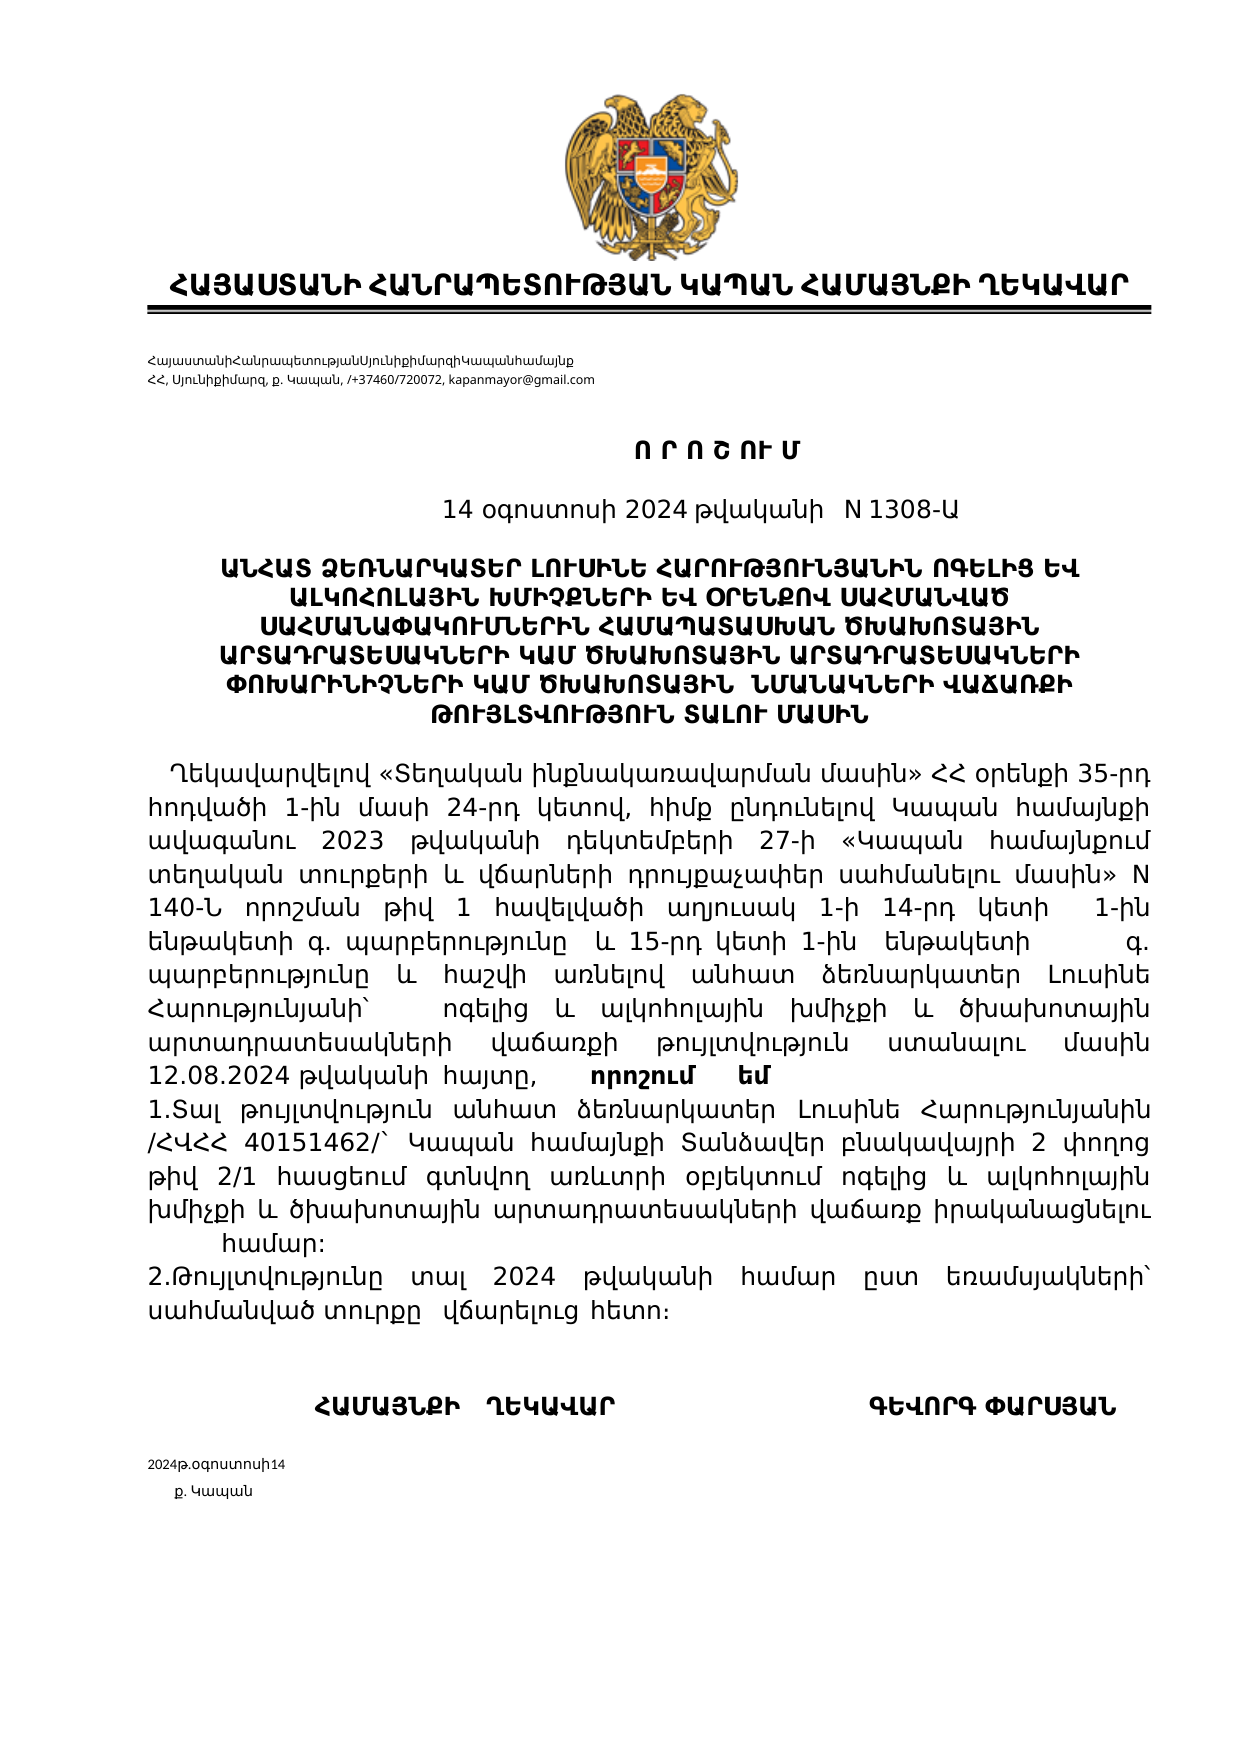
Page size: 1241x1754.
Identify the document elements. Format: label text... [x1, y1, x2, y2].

text 14 օգոստոսի 2024 թվականի N 1308-Ա [147, 494, 1151, 525]
table_header ՀԱՅԱՍՏԱՆԻ ՀԱՆՐԱՊԵՏՈՒԹՅԱՆ ԿԱՊԱՆ ՀԱՄԱՅՆՔԻ ՂԵԿԱՎԱՐ ՀայաստանիՀանրապետությանՍյունիքիմարզիԿապանհամայնք ՀՀ, Սյունիքիմարզ, ք. Կապան, /+37460/720072, kapanmayor@gmail.com [148, 89, 1151, 305]
table_header ՀԱՅԱՍՏԱՆԻ ՀԱՆՐԱՊԵՏՈՒԹՅԱՆ ԿԱՊԱՆ ՀԱՄԱՅՆՔԻ ՂԵԿԱՎԱՐ ՀայաստանիՀանրապետությանՍյունիքիմարզիԿապանհամայնք ՀՀ, Սյունիքիմարզ, ք. Կապան, /+37460/720072, kapanmayor@gmail.com [148, 314, 1151, 407]
picture [559, 88, 740, 261]
picture [147, 305, 1152, 314]
text ՀԱՄԱՅՆՔԻ ՂԵԿԱՎԱՐ ԳԵՎՈՐԳ ՓԱՐՍՅԱՆ [147, 1391, 1151, 1422]
text 2024թ.օգոստոսի14 ք. Կապան [147, 1455, 1151, 1500]
text Ղեկավարվելով «Տեղական ինքնակառավարման մասին» ՀՀ օրենքի 35-րդ հոդվածի 1-ին մասի 24-րդ կետով, հիմք ընդունելով Կապան համայնքի ավագանու 2023 թվականի դեկտեմբերի 27-ի «Կապան համայնքում տեղական տուրքերի և վճարների դրույքաչափեր սահմանելու մասին» N 140-Ն որոշման թիվ 1 հավելվածի աղյուսակ 1-ի 14-րդ կետի 1-ին ենթակետի գ. պարբերությունը և 15-րդ կետի 1-ին ենթակետի գ. պարբերությունը և հաշվի առնելով անհատ ձեռնարկատեր Լուսինե Հարությունյանի՝ ոգելից և ալկոհոլային խմիչքի և ծխախոտային արտադրատեսակների վաճառքի թույլտվություն ստանալու մասին 12.08.2024 թվականի հայտը, որոշում եմ 1.Տալ թույլտվություն անհատ ձեռնարկատեր Լուսինե Հարությունյանին /ՀՎՀՀ 40151462/` Կապան համայնքի Տանձավեր բնակավայրի 2 փողոց թիվ 2/1 հասցեում գտնվող առևտրի օբյեկտում ոգելից և ալկոհոլային խմիչքի և ծխախոտային արտադրատեսակների վաճառք իրականացնելու համար: 2.Թույլտվությունը տալ 2024 թվականի համար ըստ եռամսյակների՝ սահմանված տուրքը վճարելուց հետո։ [147, 758, 1151, 1358]
text Ո Ր Ո Շ ՈՒ Մ [147, 436, 1151, 465]
text ԱՆՀԱՏ ՁԵՌՆԱՐԿԱՏԵՐ ԼՈՒՍԻՆԵ ՀԱՐՈՒԹՅՈՒՆՅԱՆԻՆ ՈԳԵԼԻՑ ԵՎ ԱԼԿՈՀՈԼԱՅԻՆ ԽՄԻՉՔՆԵՐԻ ԵՎ ՕՐԵՆՔՈՎ ՍԱՀՄԱՆՎԱԾ ՍԱՀՄԱՆԱՓԱԿՈՒՄՆԵՐԻՆ ՀԱՄԱՊԱՏԱՍԽԱՆ ԾԽԱԽՈՏԱՅԻՆ ԱՐՏԱԴՐԱՏԵՍԱԿՆԵՐԻ ԿԱՄ ԾԽԱԽՈՏԱՅԻՆ ԱՐՏԱԴՐԱՏԵՍԱԿՆԵՐԻ ՓՈԽԱՐԻՆԻՉՆԵՐԻ ԿԱՄ ԾԽԱԽՈՏԱՅԻՆ ՆՄԱՆԱԿՆԵՐԻ ՎԱՃԱՌՔԻ ԹՈՒՅԼՏՎՈՒԹՅՈՒՆ ՏԱԼՈՒ ՄԱՍԻՆ [147, 554, 1151, 729]
